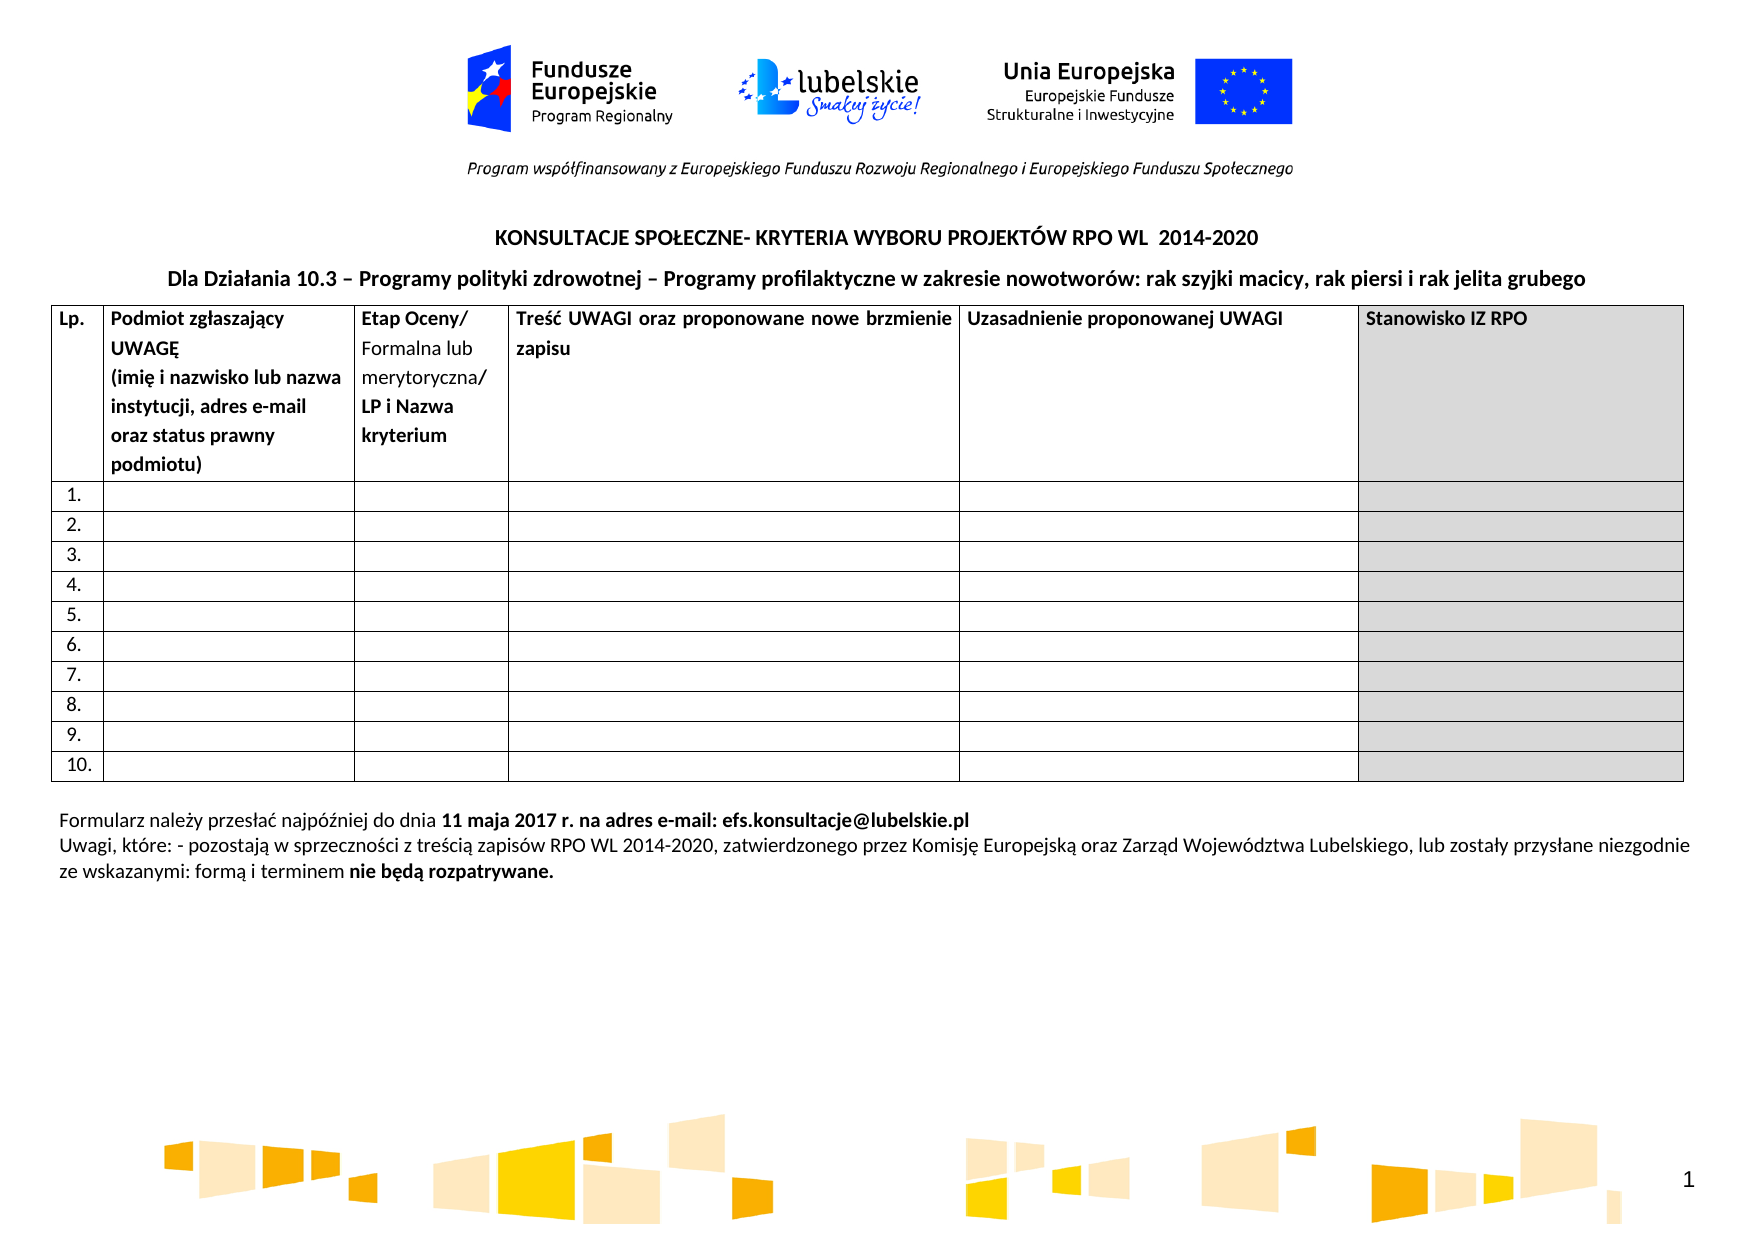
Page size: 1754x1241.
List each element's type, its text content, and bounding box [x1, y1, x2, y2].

table_cell [509, 722, 959, 751]
table_cell [355, 752, 508, 781]
table_cell [52, 692, 103, 721]
table_header Treść UWAGI oraz proponowane nowe brzmienie zapisu [509, 306, 959, 481]
table_cell [355, 662, 508, 691]
table_cell [1359, 602, 1683, 631]
table_cell [104, 632, 354, 661]
table_cell [104, 482, 354, 511]
table_cell [960, 602, 1358, 631]
table_cell [509, 512, 959, 541]
table_cell [52, 662, 103, 691]
table_cell [104, 752, 354, 781]
table_cell [104, 722, 354, 751]
table_cell [104, 542, 354, 571]
table_cell [509, 662, 959, 691]
table_cell [960, 662, 1358, 691]
table_cell [1359, 662, 1683, 691]
table_cell [104, 662, 354, 691]
table_cell [355, 632, 508, 661]
picture [467, 44, 1293, 177]
picture [164, 1100, 1622, 1224]
table_cell [1359, 752, 1683, 781]
table_cell [509, 752, 959, 781]
table_cell [355, 482, 508, 511]
table_cell [355, 572, 508, 601]
table_cell [1359, 542, 1683, 571]
text Formularz należy przesłać najpóźniej do dnia 11 maja 2017 r. na adres e-mail: efs.konsultacje@lubelskie.pl [59, 807, 1695, 832]
table_cell [1359, 632, 1683, 661]
table_cell [1359, 572, 1683, 601]
table_cell [960, 572, 1358, 601]
table_cell [52, 482, 103, 511]
table_cell [355, 512, 508, 541]
table_cell [509, 632, 959, 661]
table_header Lp. [52, 306, 103, 481]
table_cell [355, 722, 508, 751]
text Dla Działania 10.3 – Programy polityki zdrowotnej – Programy profilaktyczne w zakresie nowotworów: rak szyjki macicy, rak piersi i rak jelita grubego [59, 264, 1695, 292]
table_cell [960, 512, 1358, 541]
text KONSULTACJE SPOŁECZNE- KRYTERIA WYBORU PROJEKTÓW RPO WL 2014-2020 [59, 223, 1695, 251]
table_cell [52, 602, 103, 631]
table_cell [509, 542, 959, 571]
table_cell [960, 542, 1358, 571]
table_cell [509, 692, 959, 721]
table_cell [104, 692, 354, 721]
table_cell [509, 482, 959, 511]
table_cell [52, 722, 103, 751]
table_cell [104, 512, 354, 541]
table_cell [52, 572, 103, 601]
table_cell [509, 572, 959, 601]
text Uwagi, które: - pozostają w sprzeczności z treścią zapisów RPO WL 2014-2020, zatwierdzonego przez Komisję Europejską oraz Zarząd Województwa Lubelskiego, lub zostały przysłane niezgodnie ze wskazanymi: formą i terminem nie będą rozpatrywane. [59, 832, 1695, 883]
table_cell [960, 692, 1358, 721]
table_cell [52, 512, 103, 541]
table_header Stanowisko IZ RPO [1359, 306, 1683, 481]
table_cell [1359, 512, 1683, 541]
table_cell [355, 542, 508, 571]
table_cell [52, 752, 103, 781]
table_cell [104, 572, 354, 601]
table_cell [52, 632, 103, 661]
table_cell [355, 602, 508, 631]
table_cell [355, 692, 508, 721]
table_cell [1359, 692, 1683, 721]
table_cell [509, 602, 959, 631]
table_cell [960, 482, 1358, 511]
table_cell [1359, 722, 1683, 751]
table_cell [104, 602, 354, 631]
table_header Podmiot zgłaszający UWAGĘ (imię i nazwisko lub nazwa instytucji, adres e-mail oraz status prawny podmiotu) [104, 306, 354, 481]
table_cell [960, 722, 1358, 751]
table_header Etap Oceny/ Formalna lub merytoryczna/ LP i Nazwa kryterium [355, 306, 508, 481]
table_cell [960, 632, 1358, 661]
table_cell [960, 752, 1358, 781]
table_cell [1359, 482, 1683, 511]
table_cell [52, 542, 103, 571]
table_header Uzasadnienie proponowanej UWAGI [960, 306, 1358, 481]
